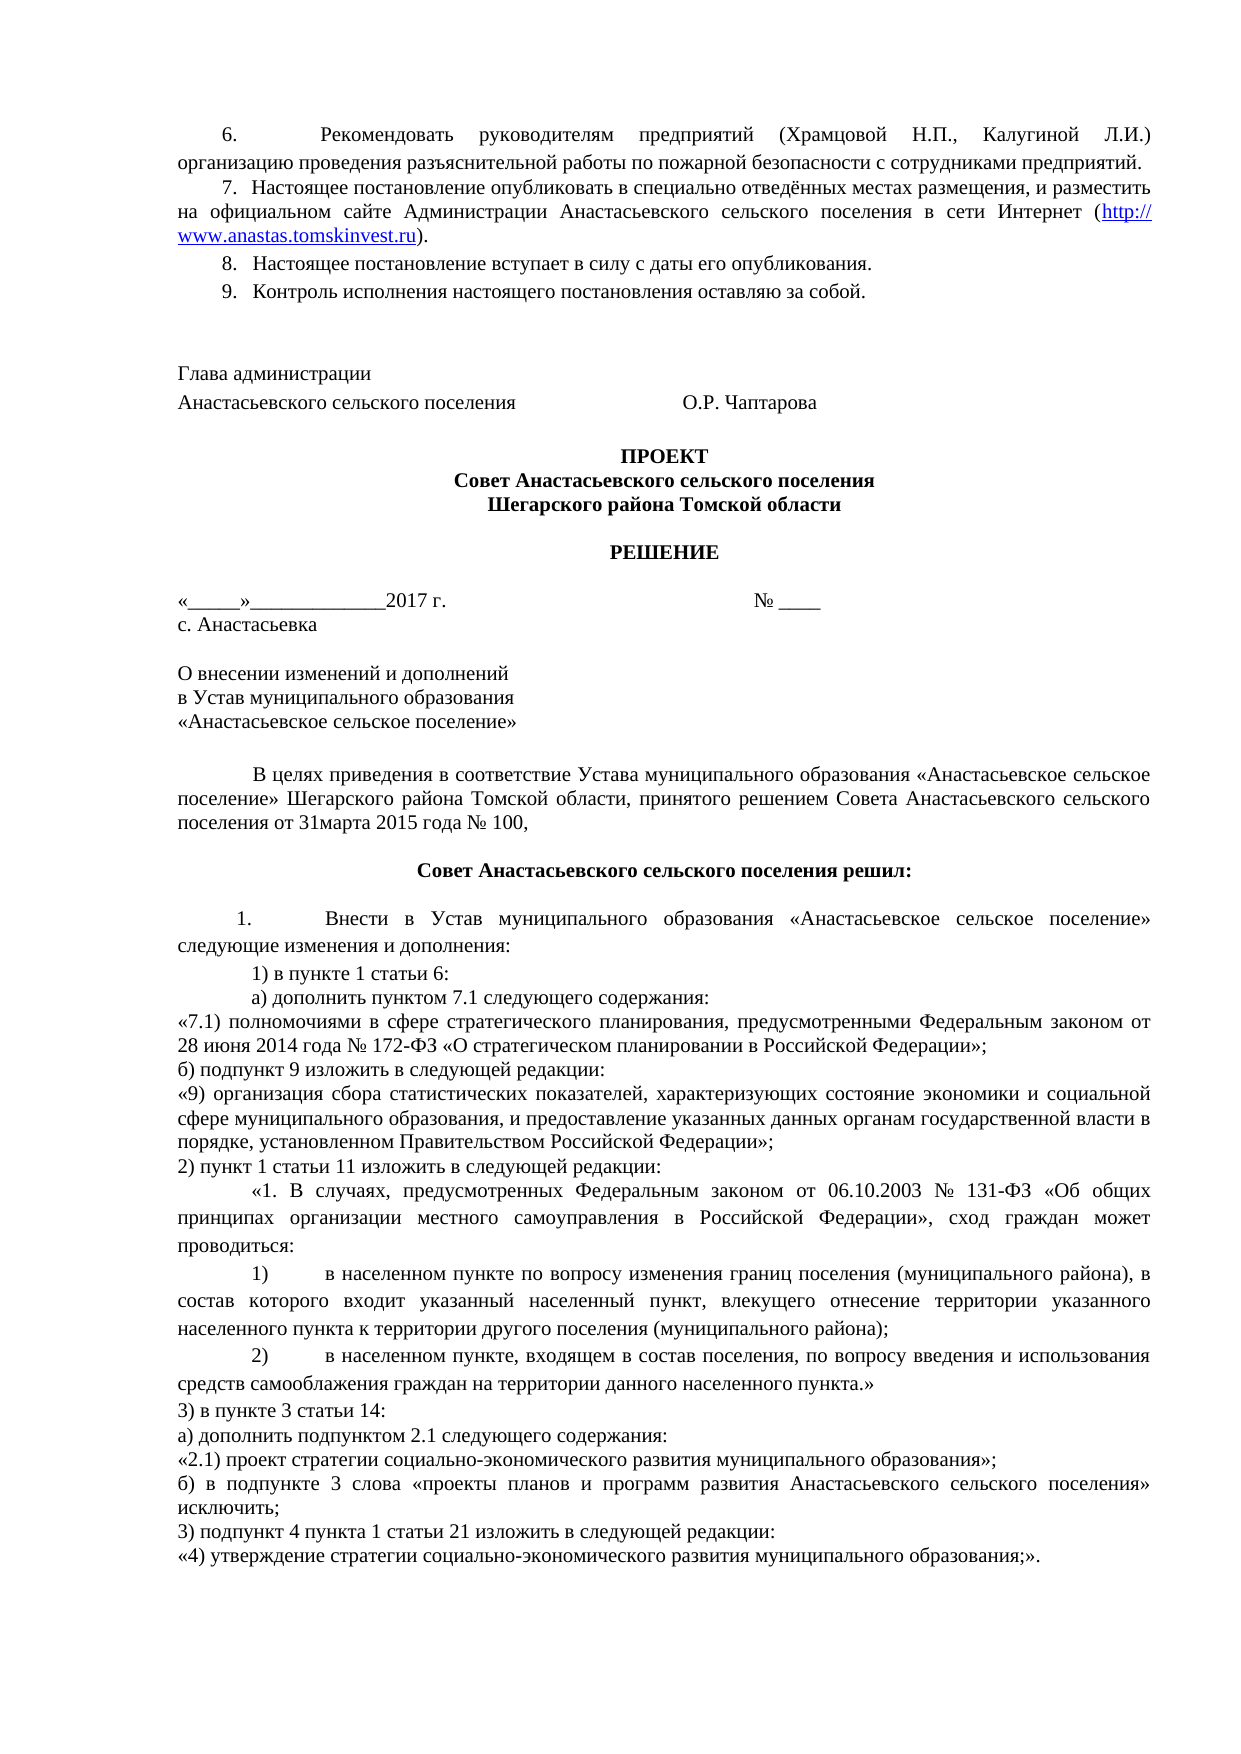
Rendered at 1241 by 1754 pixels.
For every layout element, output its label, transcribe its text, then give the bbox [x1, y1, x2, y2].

text О внесении изменений и дополнений [177, 661, 1152, 684]
list Настоящее постановление опубликовать в специально отведённых местах размещения, и разместить на официальном сайте Администрации Анастасьевского сельского поселения в сети Интернет (http:// ). [177, 175, 1152, 247]
text «2.1) проект стратегии социально-экономического развития муниципального образования»; [177, 1447, 1152, 1471]
text в Устав муниципального образования [177, 684, 1152, 709]
text «_____»_____________2017 г. № ____ [177, 588, 1152, 612]
text 1) в пункте 1 статьи 6: [177, 961, 1152, 985]
text «1. В случаях, предусмотренных Федеральным законом от 06.10.2003 № 131-ФЗ «Об общих принципах организации местного самоуправления в Российской Федерации», сход граждан может проводиться: [177, 1178, 1152, 1257]
list в населенном пункте по вопросу изменения границ поселения (муниципального района), в состав которого входит указанный населенный пункт, влекущего отнесение территории указанного населенного пункта к территории другого поселения (муниципального района); [177, 1260, 1152, 1340]
text Глава администрации [177, 357, 1152, 386]
list Рекомендовать руководителям предприятий (Храмцовой Н.П., Калугиной Л.И.) организацию проведения разъяснительной работы по пожарной безопасности с сотрудниками предприятий. [177, 118, 1152, 175]
list Внести в Устав муниципального образования «Анастасьевское сельское поселение» следующие изменения и дополнения: [177, 906, 1152, 957]
text «Анастасьевское сельское поселение» [177, 709, 1152, 733]
text б) в подпункте 3 слова «проекты планов и программ развития Анастасьевского сельского поселения» исключить; [177, 1471, 1152, 1519]
text с. Анастасьевка [177, 612, 1152, 636]
text РЕШЕНИЕ [177, 540, 1152, 564]
text «9) организация сбора статистических показателей, характеризующих состояние экономики и социальной сфере муниципального образования, и предоставление указанных данных органам государственной власти в порядке, установленном Правительством Российской Федерации»; [177, 1081, 1152, 1153]
text а) дополнить подпунктом 2.1 следующего содержания: [177, 1422, 1152, 1447]
text 3) в пункте 3 статьи 14: [177, 1398, 1152, 1422]
text ПРОЕКТ [177, 444, 1152, 468]
list в населенном пункте, входящем в состав поселения, по вопросу введения и использования средств самооблажения граждан на территории данного населенного пункта.» [177, 1343, 1152, 1395]
text а) дополнить пунктом 7.1 следующего содержания: [177, 985, 1152, 1009]
list Настоящее постановление вступает в силу с даты его опубликования. [222, 247, 1152, 276]
text В целях приведения в соответствие Устава муниципального образования «Анастасьевское сельское поселение» Шегарского района Томской области, принятого решением Совета Анастасьевского сельского поселения от 31марта 2015 года № 100, [177, 761, 1152, 834]
text «4) утверждение стратегии социально-экономического развития муниципального образования;». [177, 1543, 1152, 1567]
text Совет Анастасьевского сельского поселения решил: [177, 858, 1152, 882]
list Контроль исполнения настоящего постановления оставляю за собой. [222, 276, 1152, 304]
text 3) подпункт 4 пункта 1 статьи 21 изложить в следующей редакции: [177, 1519, 1152, 1543]
text Анастасьевского сельского поселения О.Р. Чаптарова [177, 386, 1152, 415]
text «7.1) полномочиями в сфере стратегического планирования, предусмотренными Федеральным законом от 28 июня 2014 года № 172-ФЗ «О стратегическом планировании в Российской Федерации»; [177, 1009, 1152, 1057]
text Шегарского района Томской области [177, 492, 1152, 516]
text 2) пункт 1 статьи 11 изложить в следующей редакции: [177, 1153, 1152, 1178]
text Совет Анастасьевского сельского поселения [177, 468, 1152, 492]
text б) подпункт 9 изложить в следующей редакции: [177, 1057, 1152, 1081]
